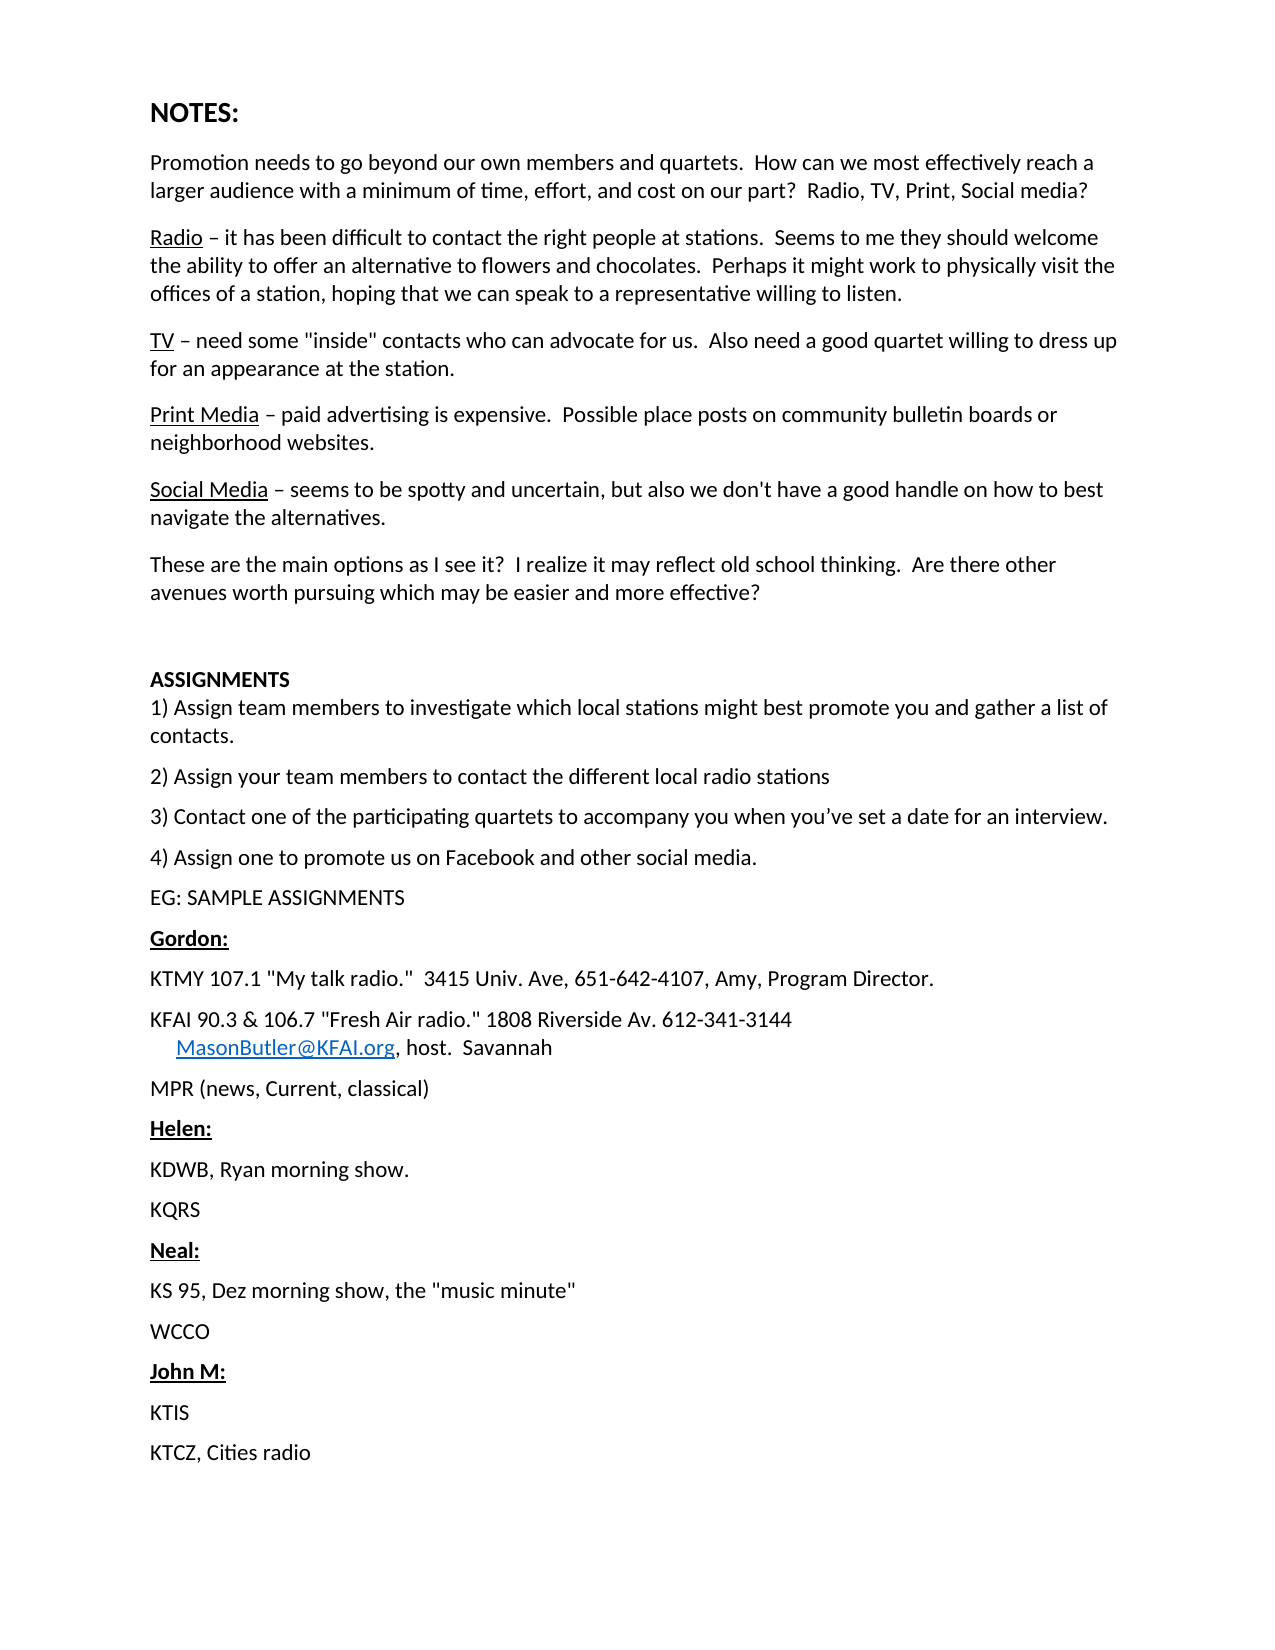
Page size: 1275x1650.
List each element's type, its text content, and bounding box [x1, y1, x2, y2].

text 4) Assign one to promote us on Facebook and other social media. [150, 843, 1125, 871]
text John M: [150, 1357, 1125, 1385]
text TV – need some "inside" contacts who can advocate for us. Also need a good quartet willing to dress up for an appearance at the station. [150, 326, 1125, 382]
text 2) Assign your team members to contact the different local radio stations [150, 762, 1125, 790]
text NOTES: [150, 94, 1125, 129]
text Radio – it has been difficult to contact the right people at stations. Seems to me they should welcome the ability to offer an alternative to flowers and chocolates. Perhaps it might work to physically visit the offices of a station, hoping that we can speak to a representative willing to listen. [150, 223, 1125, 307]
text Neal: [150, 1236, 1125, 1264]
text KFAI 90.3 & 106.7 "Fresh Air radio." 1808 Riverside Av. 612-341-3144 [150, 1005, 1125, 1033]
text KTMY 107.1 "My talk radio." 3415 Univ. Ave, 651-642-4107, Amy, Program Director. [150, 964, 1125, 993]
text Print Media – paid advertising is expensive. Possible place posts on community bulletin boards or neighborhood websites. [150, 401, 1125, 457]
text KQRS [150, 1195, 1125, 1223]
text KTCZ, Cities radio [150, 1438, 1125, 1466]
text KDWB, Ryan morning show. [150, 1155, 1125, 1183]
text ASSIGNMENTS 1) Assign team members to investigate which local stations might best promote you and gather a list of contacts. [150, 665, 1125, 749]
text KTIS [150, 1398, 1125, 1426]
text WCCO [150, 1317, 1125, 1345]
text Social Media – seems to be spotty and uncertain, but also we don't have a good handle on how to best navigate the alternatives. [150, 475, 1125, 531]
text Promotion needs to go beyond our own members and quartets. How can we most effectively reach a larger audience with a minimum of time, effort, and cost on our part? Radio, TV, Print, Social media? [150, 148, 1125, 204]
text Helen: [150, 1114, 1125, 1142]
text MPR (news, Current, classical) [150, 1074, 1125, 1102]
text KS 95, Dez morning show, the "music minute" [150, 1276, 1125, 1304]
text These are the main options as I see it? I realize it may reflect old school thinking. Are there other avenues worth pursuing which may be easier and more effective? [150, 550, 1125, 606]
text 3) Contact one of the participating quartets to accompany you when you’ve set a date for an interview. [150, 802, 1125, 831]
text EG: SAMPLE ASSIGNMENTS [150, 883, 1125, 912]
text Gordon: [150, 924, 1125, 952]
text MasonButler@KFAI.org, host. Savannah [150, 1033, 1125, 1061]
